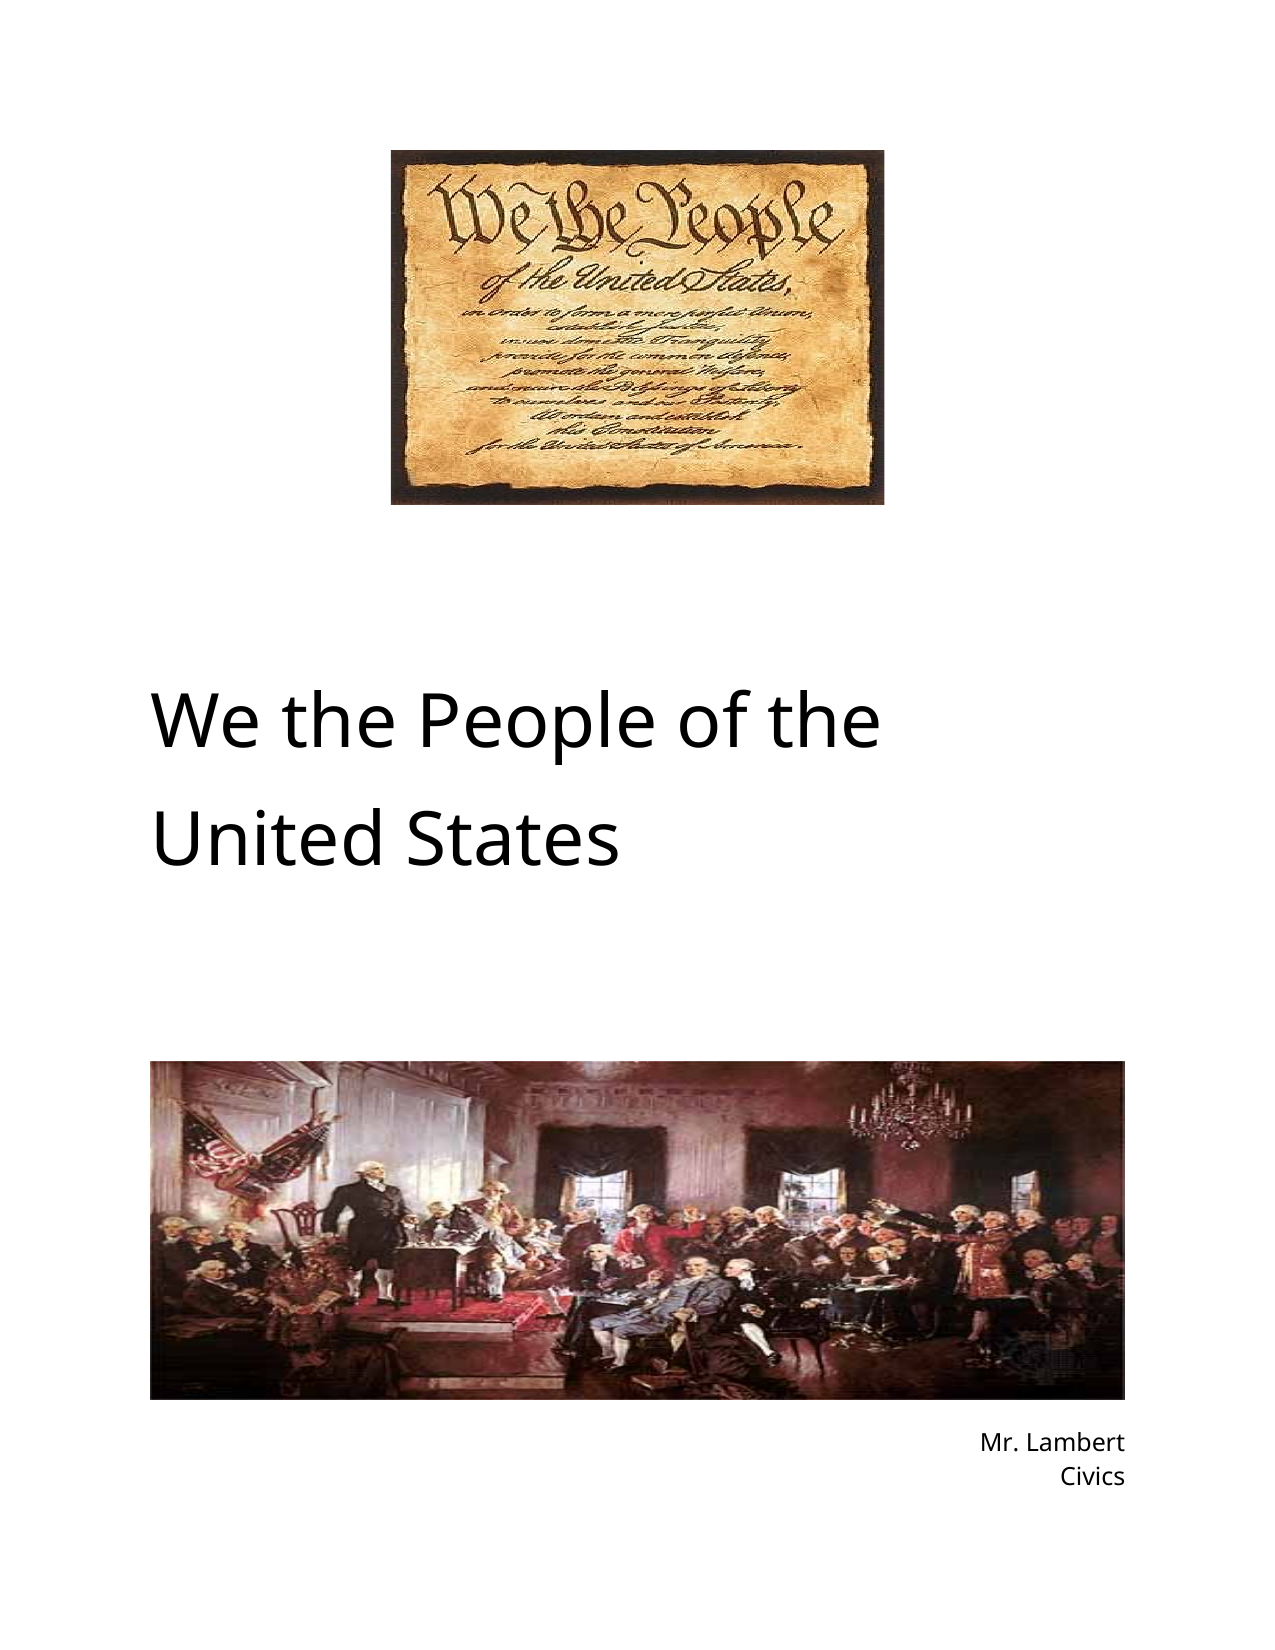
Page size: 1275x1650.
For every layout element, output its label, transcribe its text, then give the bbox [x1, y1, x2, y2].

picture [150, 1061, 1125, 1400]
picture [390, 150, 885, 505]
text We the People of the United States [150, 668, 1125, 887]
text Civics [150, 1459, 1125, 1493]
text Mr. Lambert [150, 1425, 1125, 1459]
